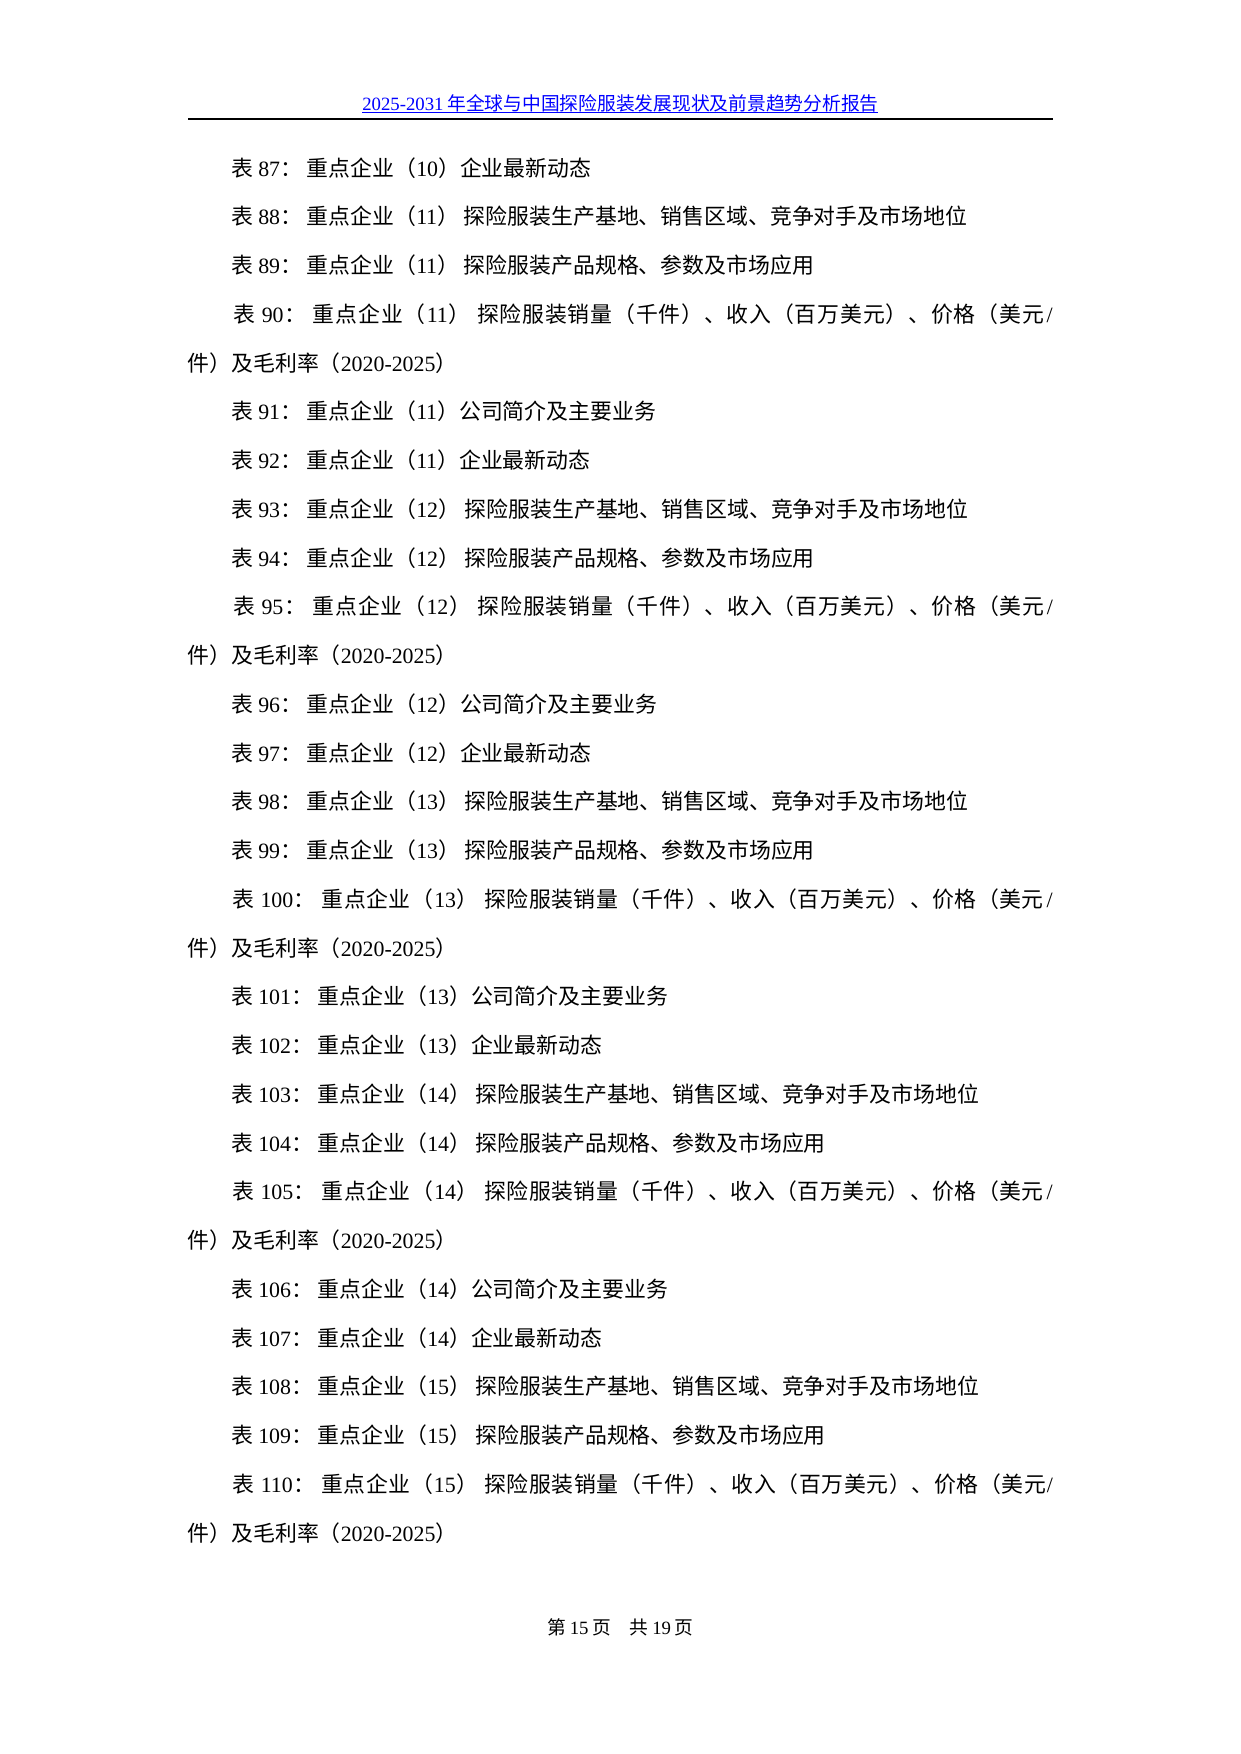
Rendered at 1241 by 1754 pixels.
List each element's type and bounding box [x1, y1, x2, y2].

text [187, 150, 1053, 1548]
